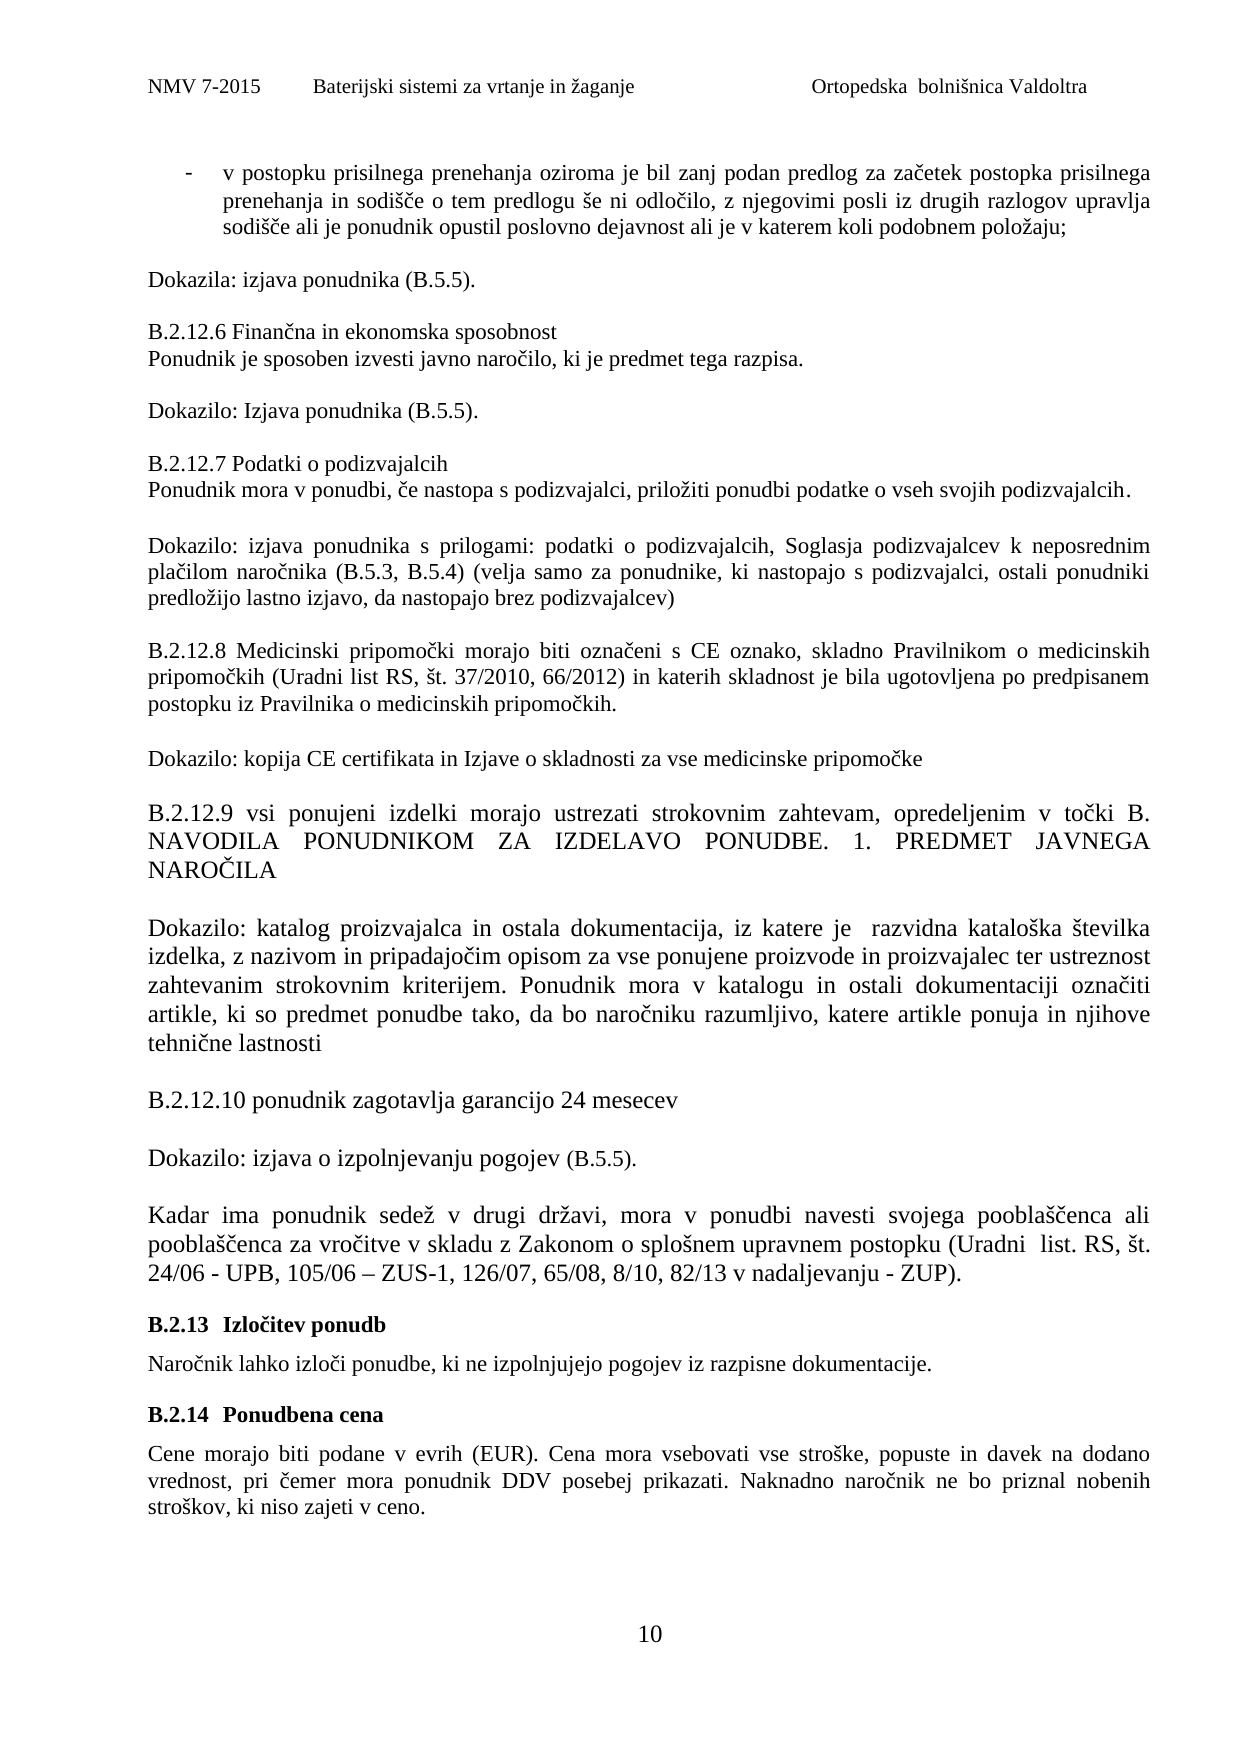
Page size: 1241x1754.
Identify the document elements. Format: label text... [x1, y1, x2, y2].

text Ponudnik mora v ponudbi, če nastopa s podizvajalci, priložiti ponudbi podatke o vseh svojih podizvajalcih. [148, 477, 1152, 503]
text Dokazilo: Izjava ponudnika (B.5.5). [148, 397, 1152, 424]
text Dokazilo: katalog proizvajalca in ostala dokumentacija, iz katere je razvidna kataloška številka izdelka, z nazivom in pripadajočim opisom za vse ponujene proizvode in proizvajalec ter ustreznost zahtevanim strokovnim kriterijem. Ponudnik mora v katalogu in ostali dokumentaciji označiti artikle, ki so predmet ponudbe tako, da bo naročniku razumljivo, katere artikle ponuja in njihove tehnične lastnosti [148, 913, 1152, 1056]
subtitle Ponudbena cena [148, 1402, 1152, 1428]
text Naročnik lahko izloči ponudbe, ki ne izpolnjujejo pogojev iz razpisne dokumentacije. [148, 1350, 1152, 1377]
text Dokazilo: izjava ponudnika s prilogami: podatki o podizvajalcih, Soglasja podizvajalcev k neposrednim plačilom naročnika (B.5.3, B.5.4) (velja samo za ponudnike, ki nastopajo s podizvajalci, ostali ponudniki predložijo lastno izjavo, da nastopajo brez podizvajalcev) [148, 532, 1152, 611]
subtitle B.2.12.7 Podatki o podizvajalcih [148, 450, 1152, 477]
subtitle Izločitev ponudb [148, 1311, 1152, 1338]
list v postopku prisilnega prenehanja oziroma je bil zanj podan predlog za začetek postopka prisilnega prenehanja in sodišče o tem predlogu še ni odločilo, z njegovimi posli iz drugih razlogov upravlja sodišče ali je ponudnik opustil poslovno dejavnost ali je v katerem koli podobnem položaju; [185, 155, 1152, 239]
subtitle B.2.12.6 Finančna in ekonomska sposobnost [148, 318, 1152, 345]
text Dokazila: izjava ponudnika (B.5.5). [148, 266, 1152, 292]
text Cene morajo biti podane v evrih (EUR). Cena mora vsebovati vse stroške, popuste in davek na dodano vrednost, pri čemer mora ponudnik DDV posebej prikazati. Naknadno naročnik ne bo priznal nobenih stroškov, ki niso zajeti v ceno. [148, 1440, 1152, 1519]
text Ponudnik je sposoben izvesti javno naročilo, ki je predmet tega razpisa. [148, 345, 1152, 371]
text Dokazilo: kopija CE certifikata in Izjave o skladnosti za vse medicinske pripomočke [148, 745, 1152, 771]
text B.2.12.10 ponudnik zagotavlja garancijo 24 mesecev [148, 1085, 1152, 1114]
text Kadar ima ponudnik sedež v drugi državi, mora v ponudbi navesti svojega pooblaščenca ali pooblaščenca za vročitve v skladu z Zakonom o splošnem upravnem postopku (Uradni list. RS, št. 24/06 - UPB, 105/06 – ZUS-1, 126/07, 65/08, 8/10, 82/13 v nadaljevanju - ZUP). [148, 1200, 1152, 1286]
text B.2.12.8 Medicinski pripomočki morajo biti označeni s CE oznako, skladno Pravilnikom o medicinskih pripomočkih (Uradni list RS, št. 37/2010, 66/2012) in katerih skladnost je bila ugotovljena po predpisanem postopku iz Pravilnika o medicinskih pripomočkih. [148, 637, 1152, 716]
text B.2.12.9 vsi ponujeni izdelki morajo ustrezati strokovnim zahtevam, opredeljenim v točki B. NAVODILA PONUDNIKOM ZA IZDELAVO PONUDBE. 1. PREDMET JAVNEGA NAROČILA [148, 798, 1152, 884]
text Dokazilo: izjava o izpolnjevanju pogojev (B.5.5). [148, 1143, 1152, 1171]
